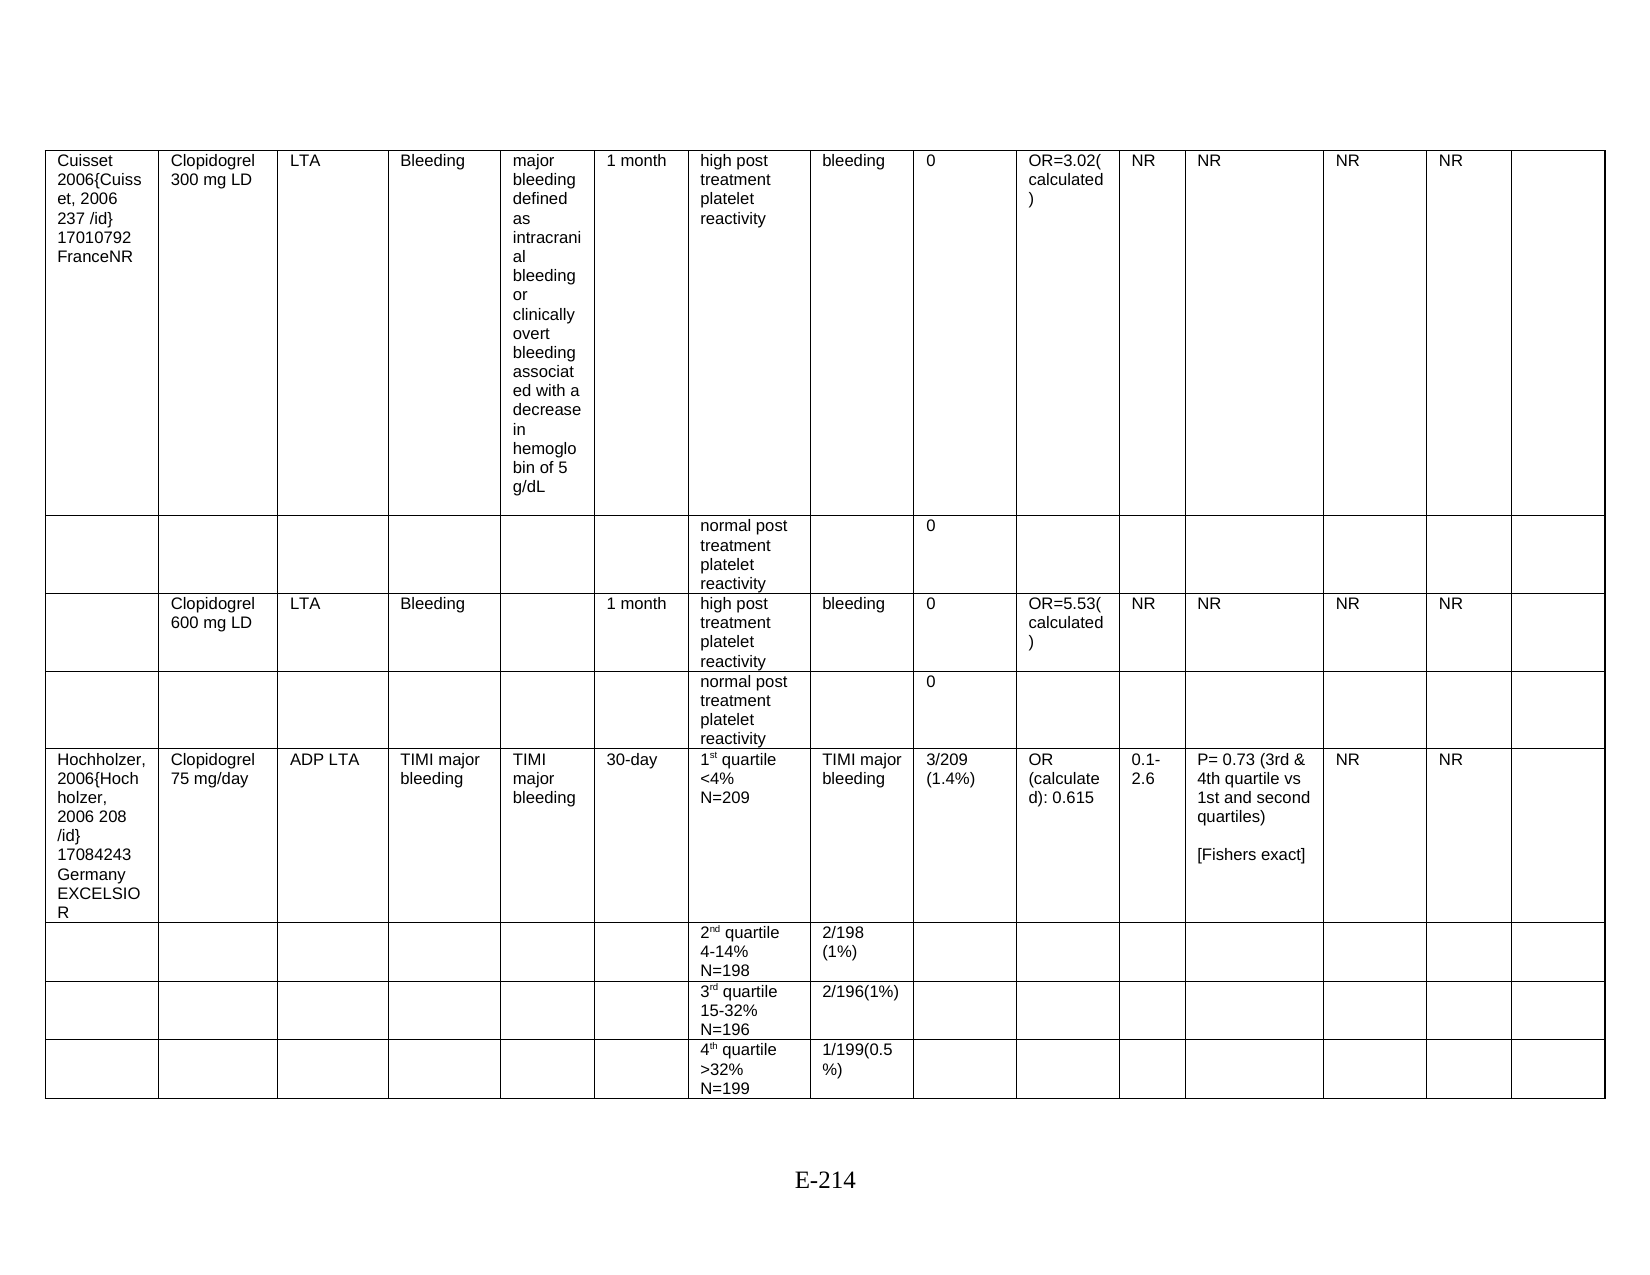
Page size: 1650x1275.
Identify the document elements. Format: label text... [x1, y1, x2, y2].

table_cell [1427, 516, 1511, 593]
table_cell NR [1324, 594, 1426, 671]
table_cell [1120, 516, 1185, 593]
table_cell 0 [914, 151, 1016, 515]
table_cell [159, 516, 277, 593]
table_cell [1017, 982, 1119, 1039]
table_cell TIMI major bleeding [811, 749, 913, 922]
table_cell NR [1427, 151, 1511, 515]
table_cell [811, 516, 913, 593]
table_cell [595, 1040, 688, 1098]
table_cell LTA [278, 151, 388, 515]
table_cell [1017, 1040, 1119, 1098]
table_cell normal post treatment platelet reactivity [689, 672, 810, 748]
table_cell Clopidogrel 300 mg LD [159, 151, 277, 515]
table_cell LTA [278, 594, 388, 671]
table_cell Clopidogrel 75 mg/day [159, 749, 277, 922]
table_cell normal post treatment platelet reactivity [689, 516, 810, 593]
table_cell [1512, 749, 1604, 922]
table_cell NR [1324, 151, 1426, 515]
table_cell Cuisset 2006{Cuisset, 2006 237 /id} 17010792 FranceNR [46, 151, 158, 515]
table_cell 1st quartile <4% N=209 [689, 749, 810, 922]
table_cell 2/196(1%) [811, 982, 913, 1039]
table_cell [1186, 672, 1323, 748]
table_cell [46, 1040, 158, 1098]
table_cell [914, 1040, 1016, 1098]
table_cell [1120, 982, 1185, 1039]
table_cell [1427, 672, 1511, 748]
table_cell 3/209 (1.4%) [914, 749, 1016, 922]
table_cell OR (calculated): 0.615 [1017, 749, 1119, 922]
table_cell [1427, 923, 1511, 981]
table_cell [159, 982, 277, 1039]
table_cell [501, 516, 594, 593]
table_cell [278, 982, 388, 1039]
table_cell bleeding [811, 594, 913, 671]
table_cell [501, 923, 594, 981]
table_cell [1427, 982, 1511, 1039]
table_cell NR [1427, 594, 1511, 671]
table_cell 3rd quartile 15-32% N=196 [689, 982, 810, 1039]
table_cell [278, 672, 388, 748]
table_cell NR [1120, 594, 1185, 671]
table_cell [595, 672, 688, 748]
table_cell [278, 1040, 388, 1098]
table_cell [389, 516, 500, 593]
table_cell [501, 672, 594, 748]
table_cell NR [1427, 749, 1511, 922]
table_cell NR [1324, 749, 1426, 922]
table_cell 0 [914, 594, 1016, 671]
table_cell [159, 672, 277, 748]
table_cell Hochholzer, 2006{Hochholzer, 2006 208 /id} 17084243 Germany EXCELSIOR [46, 749, 158, 922]
table_cell Clopidogrel 600 mg LD [159, 594, 277, 671]
table_cell high post treatment platelet reactivity [689, 151, 810, 515]
table_cell OR=3.02(calculated) [1017, 151, 1119, 515]
table_cell ADP LTA [278, 749, 388, 922]
table_cell [1120, 1040, 1185, 1098]
table_cell [811, 672, 913, 748]
table_cell [46, 982, 158, 1039]
table_cell [1017, 516, 1119, 593]
table_cell [1324, 516, 1426, 593]
table_cell P= 0.73 (3rd & 4th quartile vs 1st and second quartiles) [Fishers exact] [1186, 749, 1323, 922]
table_cell 1 month [595, 594, 688, 671]
table_cell [1512, 1040, 1604, 1098]
table_cell [1120, 672, 1185, 748]
table_cell [595, 516, 688, 593]
table_cell [1512, 594, 1604, 671]
table_cell [1427, 1040, 1511, 1098]
table_cell [1017, 672, 1119, 748]
table_cell [1186, 516, 1323, 593]
table_cell [1512, 982, 1604, 1039]
table_cell 2nd quartile 4-14% N=198 [689, 923, 810, 981]
table_cell Bleeding [389, 594, 500, 671]
table_cell 4th quartile >32% N=199 [689, 1040, 810, 1098]
table_cell 1 month [595, 151, 688, 515]
table_cell [389, 982, 500, 1039]
table_cell [914, 982, 1016, 1039]
table_cell bleeding [811, 151, 913, 515]
table_cell TIMI major bleeding [389, 749, 500, 922]
table_cell major bleeding defined as intracranial bleeding or clinically overt bleeding associated with a decrease in hemoglobin of 5 g/dL [501, 151, 594, 515]
table_cell [46, 516, 158, 593]
table_cell Bleeding [389, 151, 500, 515]
table_cell [46, 594, 158, 671]
table_cell [278, 923, 388, 981]
table_cell [1324, 982, 1426, 1039]
table_cell [595, 982, 688, 1039]
table_cell [159, 1040, 277, 1098]
table_cell NR [1186, 151, 1323, 515]
table_cell [1512, 672, 1604, 748]
table_cell 30-day [595, 749, 688, 922]
table_cell [914, 923, 1016, 981]
table_cell [501, 594, 594, 671]
table_cell [46, 672, 158, 748]
table_cell NR [1186, 594, 1323, 671]
table_cell [389, 1040, 500, 1098]
table_cell [1186, 923, 1323, 981]
table_cell [501, 982, 594, 1039]
table_cell NR [1120, 151, 1185, 515]
table_cell [1512, 516, 1604, 593]
table_cell [159, 923, 277, 981]
table_cell [1324, 1040, 1426, 1098]
table_cell [1512, 923, 1604, 981]
table_cell 1/199(0.5%) [811, 1040, 913, 1098]
table_cell [1512, 151, 1604, 515]
table_cell [46, 923, 158, 981]
table_cell 0 [914, 672, 1016, 748]
table_cell [389, 923, 500, 981]
table_cell [1120, 923, 1185, 981]
table_cell [501, 1040, 594, 1098]
table_cell [278, 516, 388, 593]
table_cell 2/198 (1%) [811, 923, 913, 981]
table_cell 0 [914, 516, 1016, 593]
table_cell 0.1-2.6 [1120, 749, 1185, 922]
table_cell TIMI major bleeding [501, 749, 594, 922]
table_cell high post treatment platelet reactivity [689, 594, 810, 671]
table_cell [389, 672, 500, 748]
table_cell [1324, 923, 1426, 981]
table_cell [1186, 1040, 1323, 1098]
table_cell [1186, 982, 1323, 1039]
table_cell [1017, 923, 1119, 981]
table_cell OR=5.53(calculated) [1017, 594, 1119, 671]
table_cell [1324, 672, 1426, 748]
table_cell [595, 923, 688, 981]
